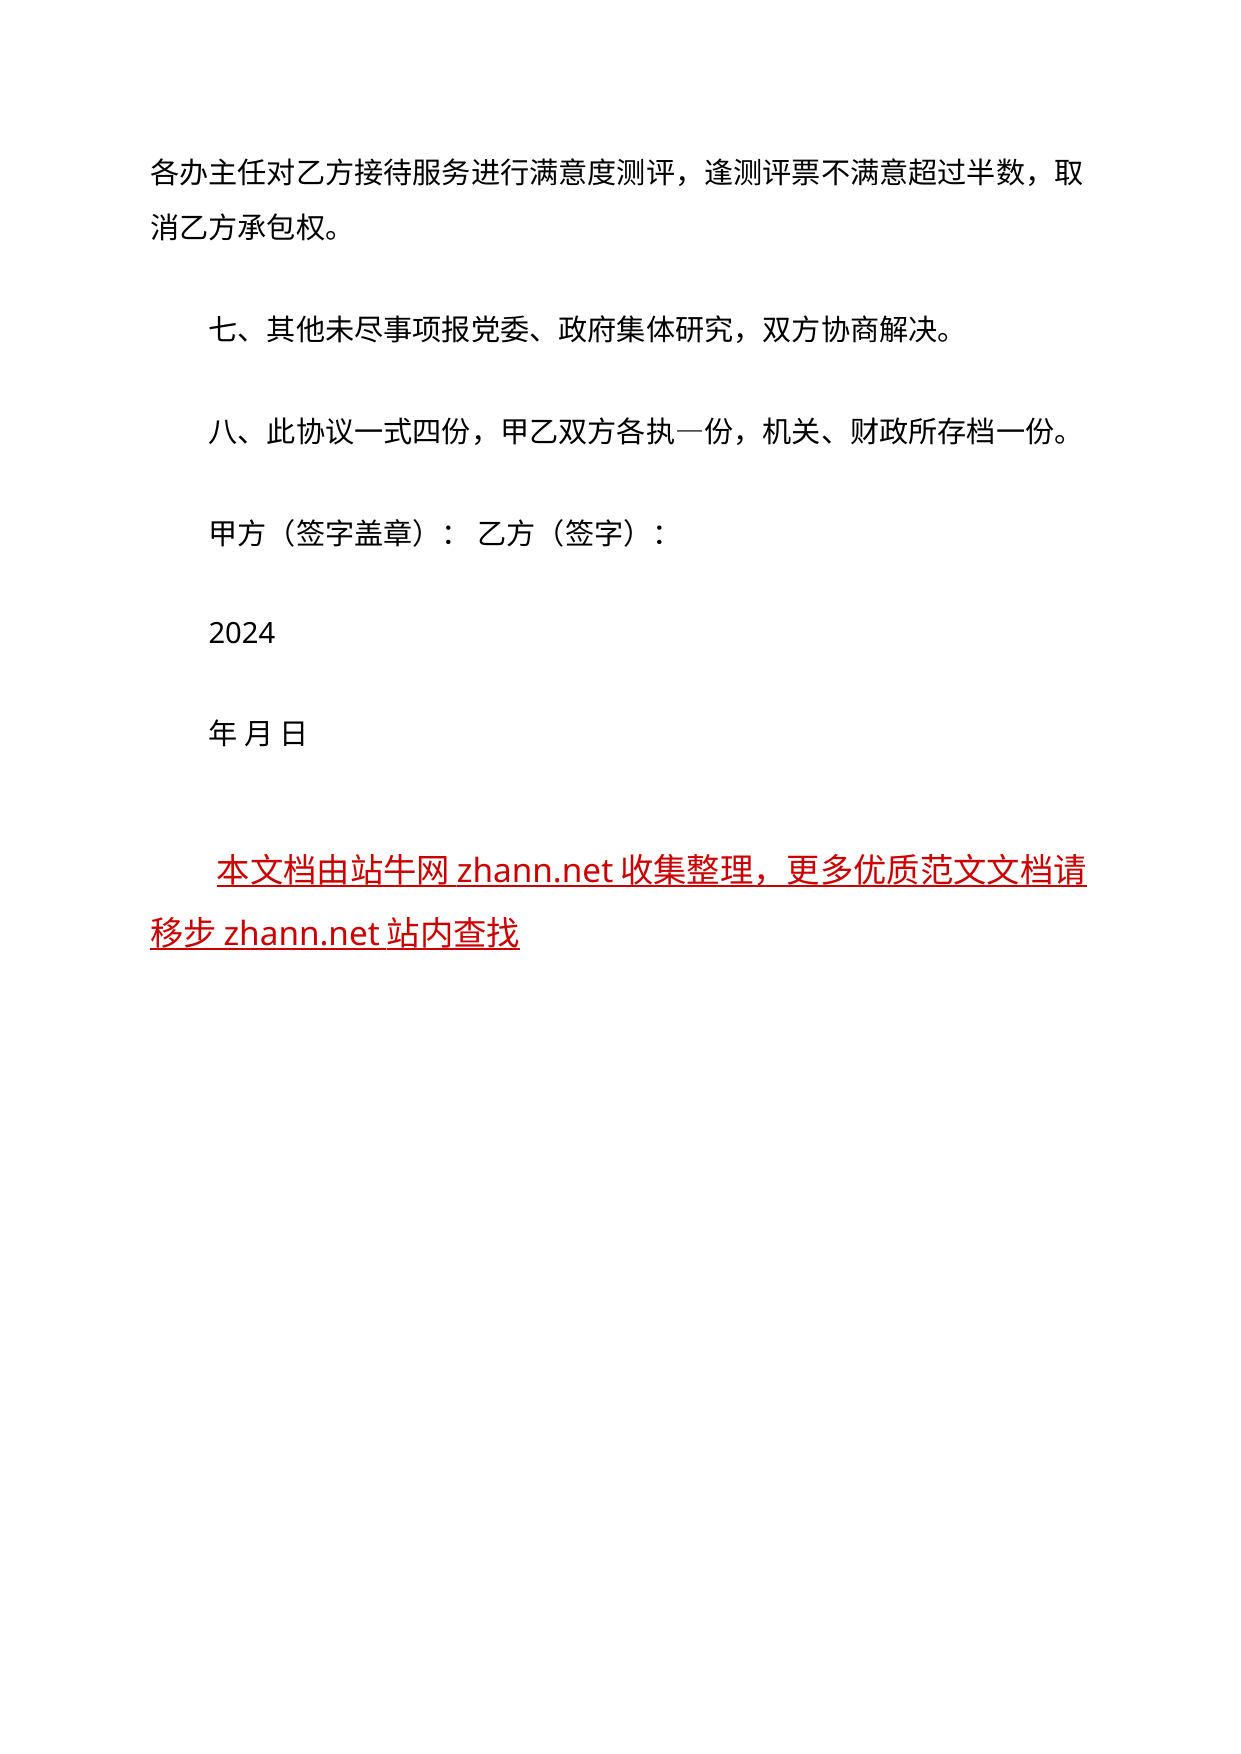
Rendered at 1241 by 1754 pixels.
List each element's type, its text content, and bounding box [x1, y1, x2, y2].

text 甲方（签字盖章）： 乙方（签字）： [150, 510, 1090, 552]
text 2024 [150, 612, 1090, 652]
text 八、此协议一式四份，甲乙双方各执—份，机关、财政所存档一份。 [150, 408, 1090, 451]
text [150, 150, 1090, 247]
text 本文档由站牛网zhann.net收集整理，更多优质范文文档请移步zhann.net站内查找 [150, 843, 1090, 955]
text 七、其他未尽事项报党委、政府集体研究，双方协商解决。 [150, 307, 1090, 349]
text 年 月 日 [150, 710, 1090, 753]
